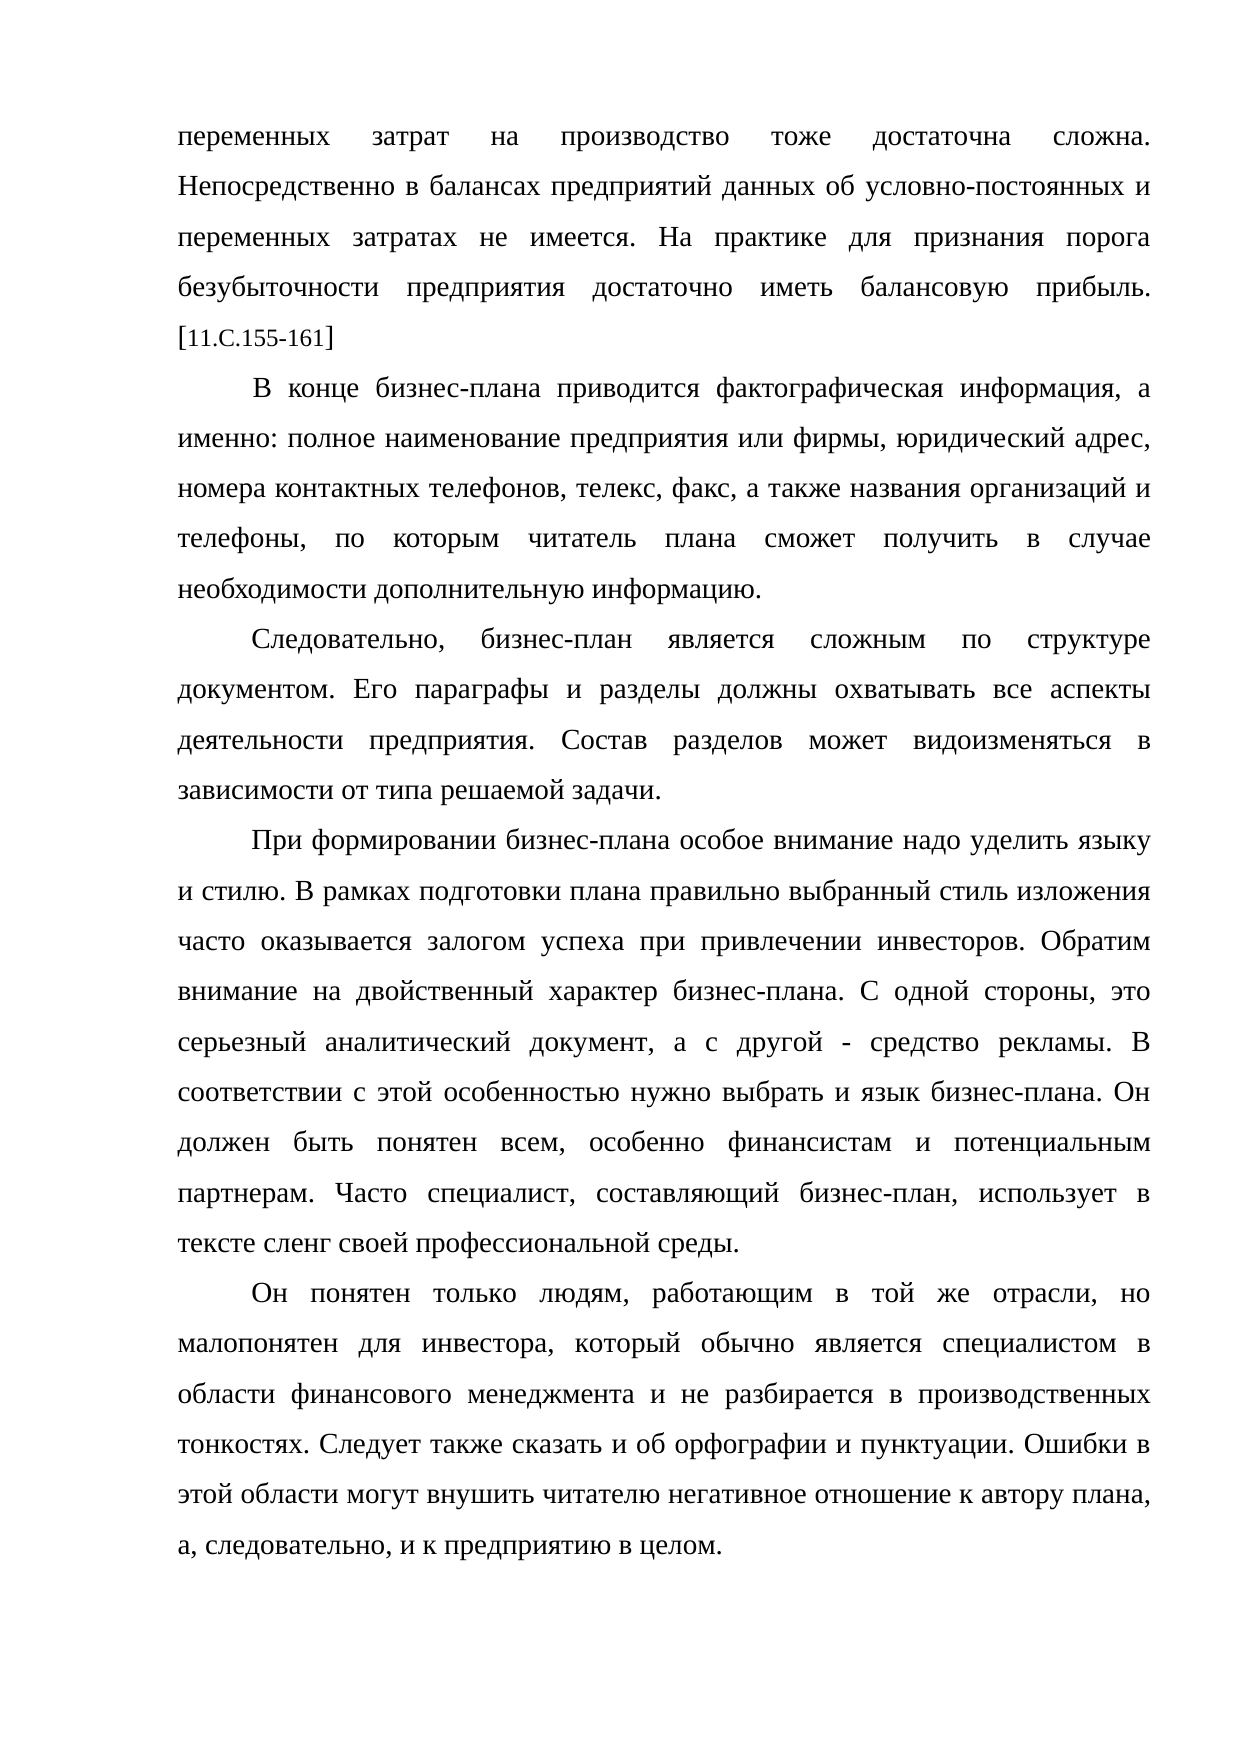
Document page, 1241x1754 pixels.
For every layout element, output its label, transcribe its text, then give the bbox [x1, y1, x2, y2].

text Следовательно, бизнес-план является сложным по структуре документом. Его параграфы и разделы должны охватывать все аспекты деятельности предприятия. Состав разделов может видоизменяться в зависимости от типа решаемой задачи. [177, 621, 1152, 806]
text В конце бизнес-плана приводится фактографическая информация, а именно: полное наименование предприятия или фирмы, юридический адрес, номера контактных телефонов, телекс, факс, а также названия организаций и телефоны, по которым читатель плана сможет получить в случае необходимости дополнительную информацию. [177, 370, 1152, 604]
text Он понятен только людям, работающим в той же отрасли, но малопонятен для инвестора, который обычно является специалистом в области финансового менеджмента и не разбирается в производственных тонкостях. Следует также сказать и об орфографии и пунктуации. Ошибки в этой области могут внушить читателю негативное отношение к автору плана, а, следовательно, и к предприятию в целом. [177, 1275, 1152, 1560]
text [177, 118, 1152, 353]
text При формировании бизнес-плана особое внимание надо уделить языку и стилю. В рамках подготовки плана правильно выбранный стиль изложения часто оказывается залогом успеха при привлечении инвесторов. Обратим внимание на двойственный характер бизнес-плана. С одной стороны, это серьезный аналитический документ, а с другой - средство рекламы. В соответствии с этой особенностью нужно выбрать и язык бизнес-плана. Он должен быть понятен всем, особенно финансистам и потенциальным партнерам. Часто специалист, составляющий бизнес-план, использует в тексте сленг своей профессиональной среды. [177, 822, 1152, 1258]
